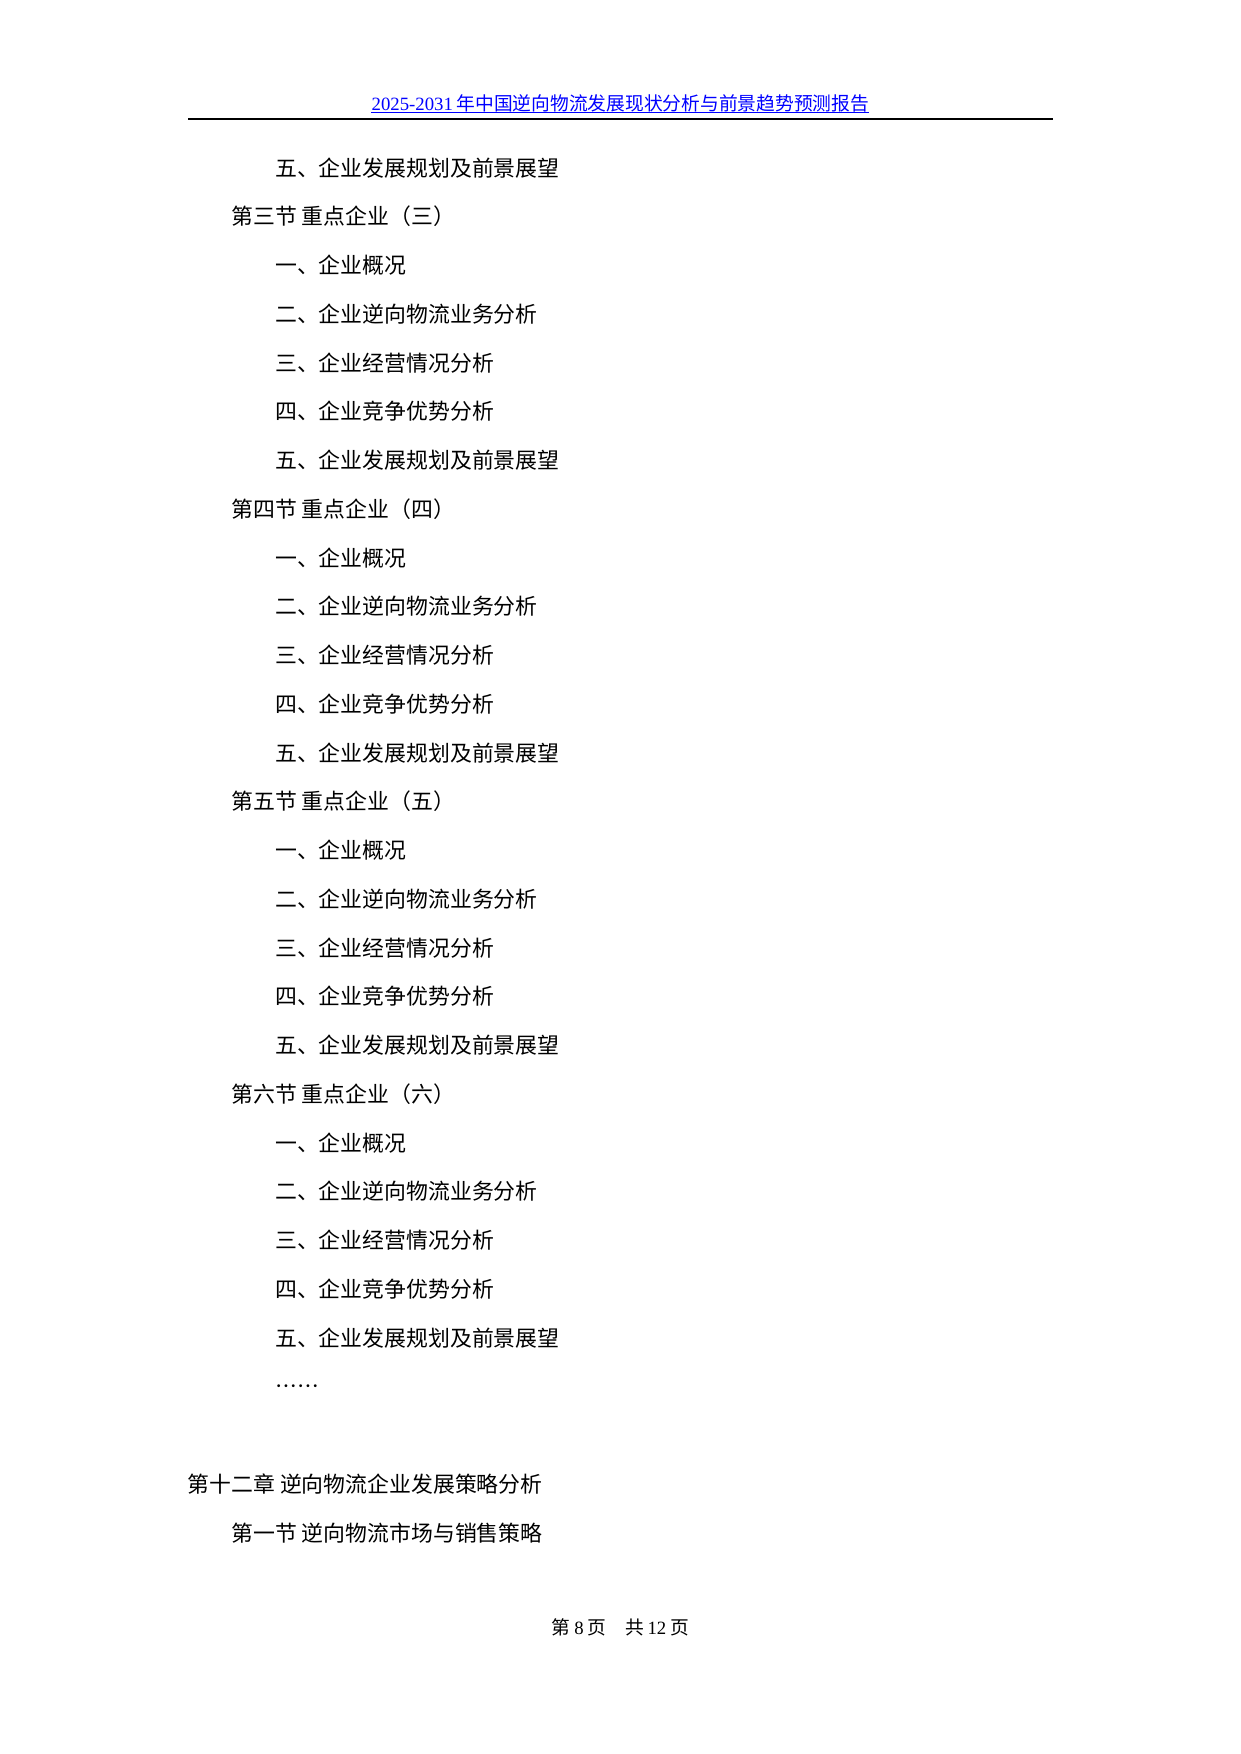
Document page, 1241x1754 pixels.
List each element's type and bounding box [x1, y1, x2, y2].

text [187, 150, 1053, 1548]
